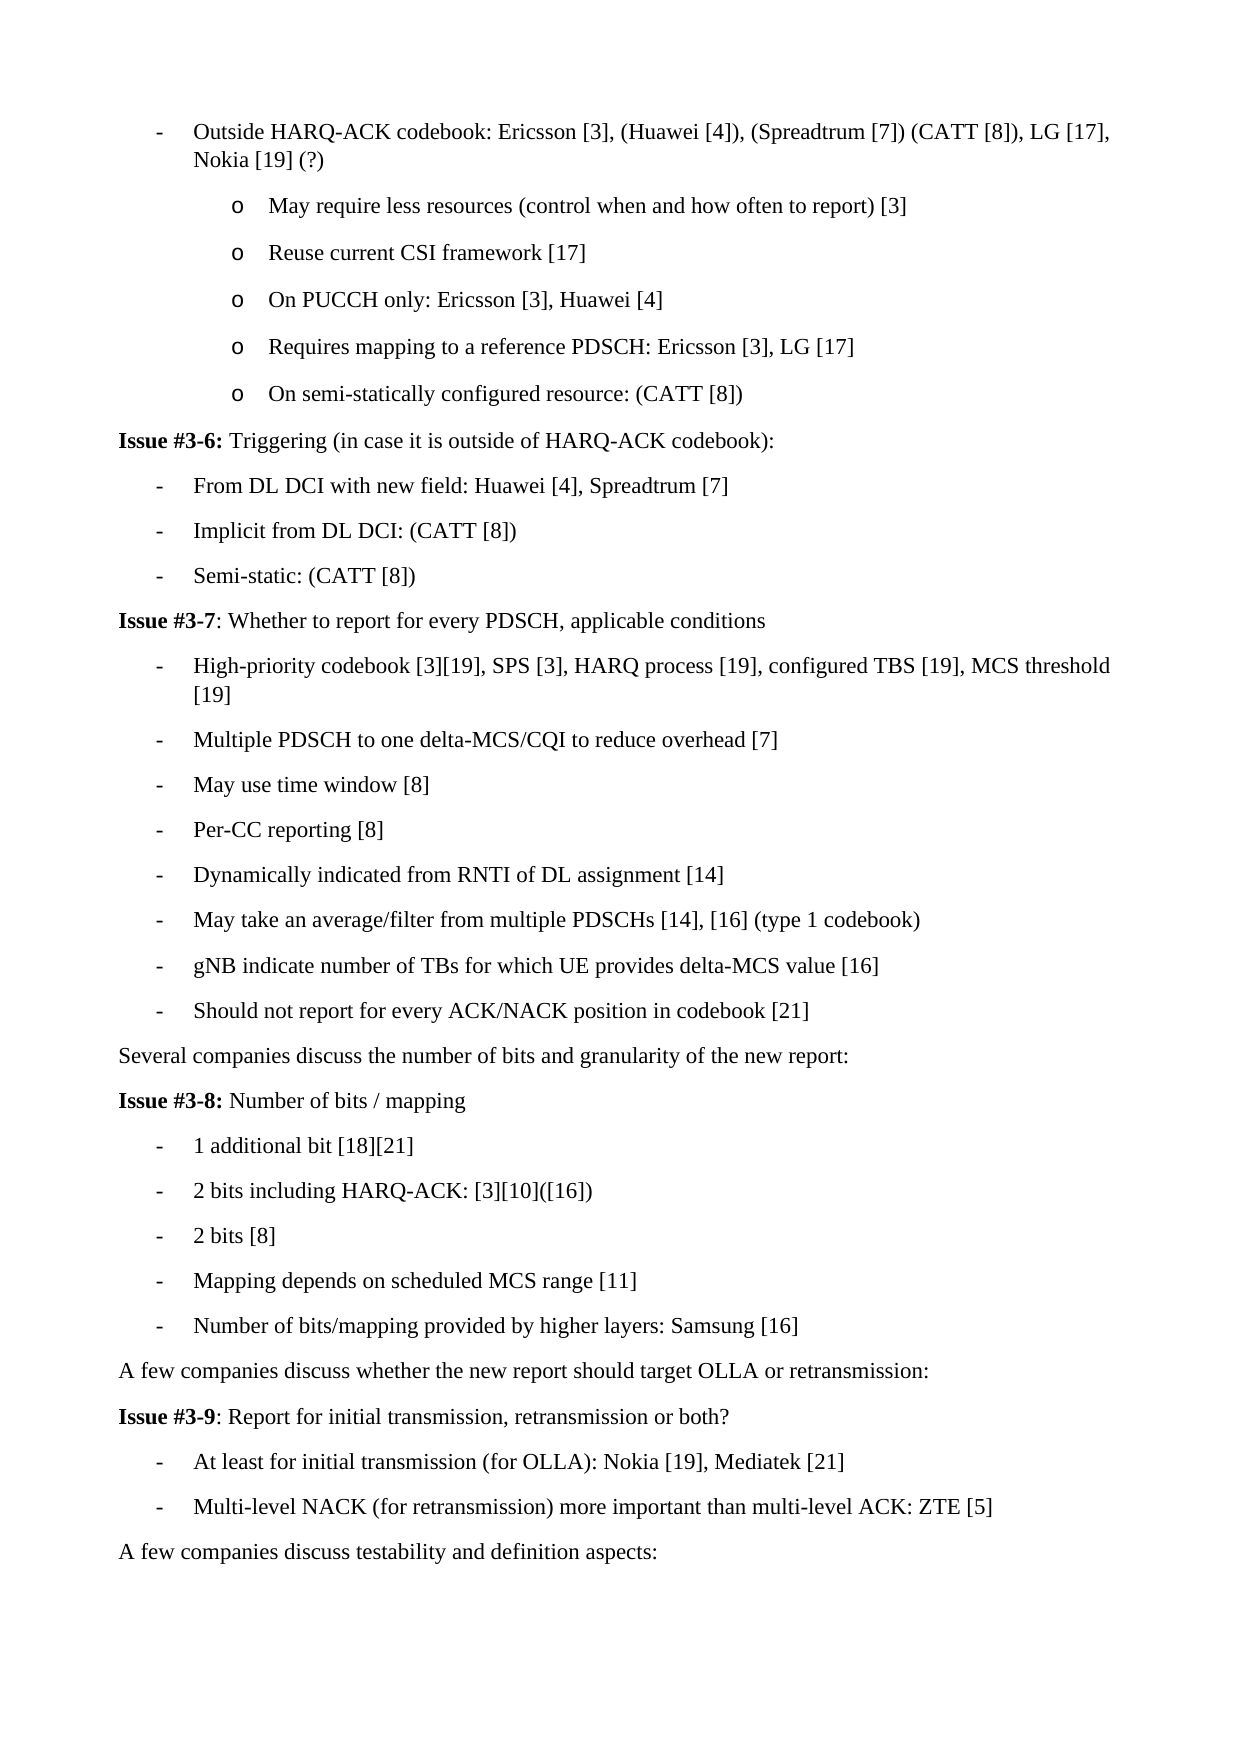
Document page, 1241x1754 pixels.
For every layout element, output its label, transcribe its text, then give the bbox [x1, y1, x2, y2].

list Outside HARQ-ACK codebook: Ericsson [3], (Huawei [4]), (Spreadtrum [7]) (CATT [8]), LG [17], Nokia [19] (?) [156, 118, 1122, 173]
text Issue #3-8: Number of bits / mapping [118, 1087, 1122, 1113]
list High-priority codebook [3][19], SPS [3], HARQ process [19], configured TBS [19], MCS threshold [19] [156, 653, 1122, 707]
text Issue #3-6: Triggering (in case it is outside of HARQ-ACK codebook): [118, 427, 1122, 453]
list From DL DCI with new field: Huawei [4], Spreadtrum [7] [156, 472, 1122, 498]
text Issue #3-7: Whether to report for every PDSCH, applicable conditions [118, 607, 1122, 634]
list On PUCCH only: Ericsson [3], Huawei [4] [231, 286, 1122, 314]
text A few companies discuss whether the new report should target OLLA or retransmission: [118, 1358, 1122, 1384]
list Implicit from DL DCI: (CATT [8]) [156, 517, 1122, 544]
list gNB indicate number of TBs for which UE provides delta-MCS value [16] [156, 952, 1122, 978]
list Multi-level NACK (for retransmission) more important than multi-level ACK: ZTE [5] [156, 1493, 1122, 1519]
text Issue #3-9: Report for initial transmission, retransmission or both? [118, 1403, 1122, 1429]
text A few companies discuss testability and definition aspects: [118, 1538, 1122, 1564]
list Number of bits/mapping provided by higher layers: Samsung [16] [156, 1312, 1122, 1339]
list 1 additional bit [18][21] [156, 1132, 1122, 1158]
list Semi-static: (CATT [8]) [156, 562, 1122, 589]
list Reuse current CSI framework [17] [231, 239, 1122, 267]
list May use time window [8] [156, 771, 1122, 798]
list Multiple PDSCH to one delta-MCS/CQI to reduce overhead [7] [156, 726, 1122, 752]
list 2 bits [8] [156, 1222, 1122, 1249]
list Requires mapping to a reference PDSCH: Ericsson [3], LG [17] [231, 333, 1122, 361]
list Per-CC reporting [8] [156, 816, 1122, 843]
list 2 bits including HARQ-ACK: [3][10]([16]) [156, 1177, 1122, 1203]
list At least for initial transmission (for OLLA): Nokia [19], Mediatek [21] [156, 1448, 1122, 1474]
list May require less resources (control when and how often to report) [3] [231, 192, 1122, 220]
list Dynamically indicated from RNTI of DL assignment [14] [156, 861, 1122, 888]
list On semi-statically configured resource: (CATT [8]) [231, 380, 1122, 408]
text Several companies discuss the number of bits and granularity of the new report: [118, 1042, 1122, 1068]
list May take an average/filter from multiple PDSCHs [14], [16] (type 1 codebook) [156, 907, 1122, 933]
list Should not report for every ACK/NACK position in codebook [21] [156, 997, 1122, 1023]
list Mapping depends on scheduled MCS range [11] [156, 1267, 1122, 1294]
